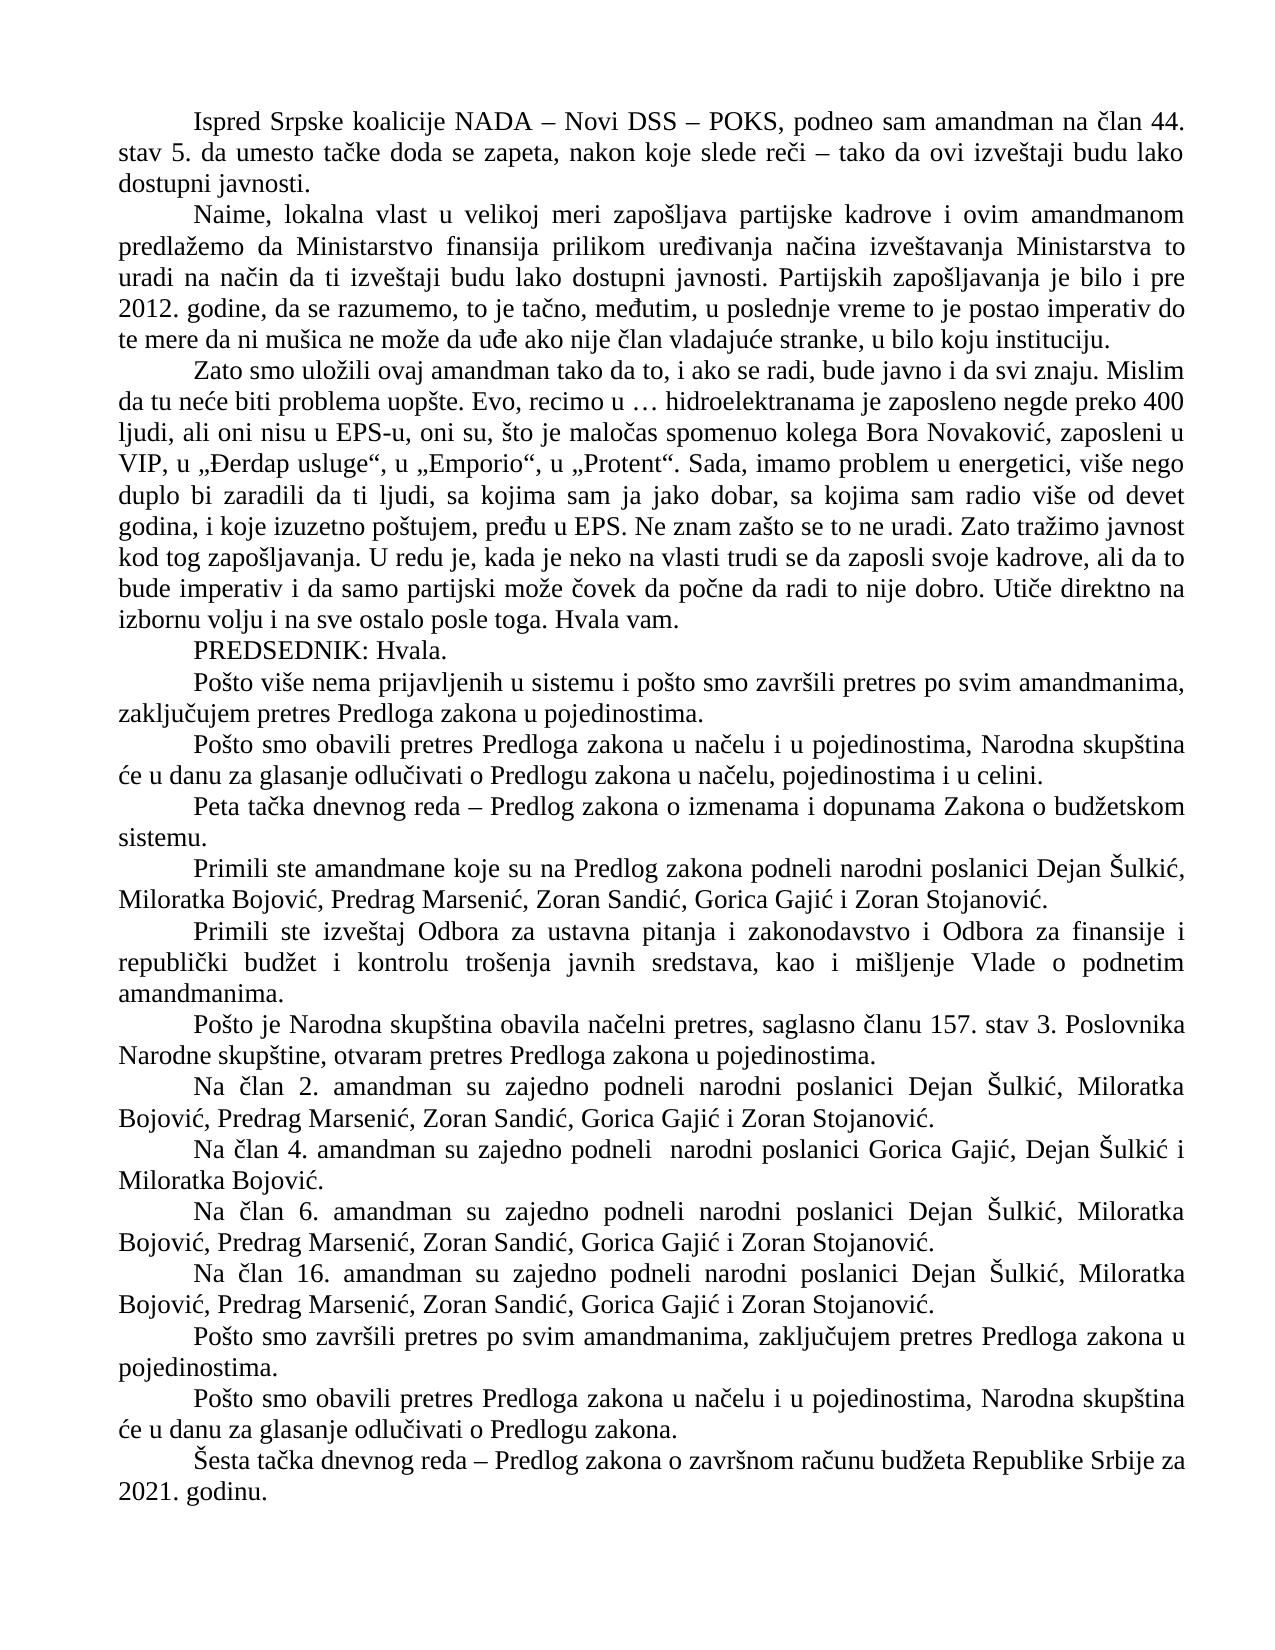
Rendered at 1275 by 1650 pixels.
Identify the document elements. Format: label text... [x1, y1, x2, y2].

text Peta tačka dnevnog reda – Predlog zakona o izmenama i dopunama Zakona o budžetskom sistemu. [118, 790, 1186, 852]
text Pošto smo završili pretres po svim amandmanima, zaključujem pretres Predloga zakona u pojedinostima. [118, 1320, 1186, 1382]
text Na član 16. amandman su zajedno podneli narodni poslanici Dejan Šulkić, Miloratka Bojović, Predrag Marsenić, Zoran Sandić, Gorica Gajić i Zoran Stojanović. [118, 1257, 1186, 1320]
text Pošto je Narodna skupština obavila načelni pretres, saglasno članu 157. stav 3. Poslovnika Narodne skupštine, otvaram pretres Predloga zakona u pojedinostima. [118, 1008, 1186, 1071]
text Pošto smo obavili pretres Predloga zakona u načelu i u pojedinostima, Narodna skupština će u danu za glasanje odlučivati o Predlogu zakona u načelu, pojedinostima i u celini. [118, 728, 1186, 790]
text Pošto više nema prijavljenih u sistemu i pošto smo završili pretres po svim amandmanima, zaključujem pretres Predloga zakona u pojedinostima. [118, 666, 1186, 728]
text Na član 2. amandman su zajedno podneli narodni poslanici Dejan Šulkić, Miloratka Bojović, Predrag Marsenić, Zoran Sandić, Gorica Gajić i Zoran Stojanović. [118, 1071, 1186, 1133]
text Primili ste amandmane koje su na Predlog zakona podneli narodni poslanici Dejan Šulkić, Miloratka Bojović, Predrag Marsenić, Zoran Sandić, Gorica Gajić i Zoran Stojanović. [118, 852, 1186, 915]
text PREDSEDNIK: Hvala. [118, 634, 1186, 666]
text Na član 6. amandman su zajedno podneli narodni poslanici Dejan Šulkić, Miloratka Bojović, Predrag Marsenić, Zoran Sandić, Gorica Gajić i Zoran Stojanović. [118, 1195, 1186, 1257]
text Zato smo uložili ovaj amandman tako da to, i ako se radi, bude javno i da svi znaju. Mislim da tu neće biti problema uopšte. Evo, recimo u … hidroelektranama je zaposleno negde preko 400 ljudi, ali oni nisu u EPS-u, oni su, što je maločas spomenuo kolega Bora Novaković, zaposleni u VIP, u „Đerdap usluge“, u „Emporio“, u „Protent“. Sada, imamo problem u energetici, više nego duplo bi zaradili da ti ljudi, sa kojima sam ja jako dobar, sa kojima sam radio više od devet godina, i koje izuzetno poštujem, pređu u EPS. Ne znam zašto se to ne uradi. Zato tražimo javnost kod tog zapošljavanja. U redu je, kada je neko na vlasti trudi se da zaposli svoje kadrove, ali da to bude imperativ i da samo partijski može čovek da počne da radi to nije dobro. Utiče direktno na izbornu volju i na sve ostalo posle toga. Hvala vam. [118, 354, 1186, 634]
text Šesta tačka dnevnog reda – Predlog zakona o završnom računu budžeta Republike Srbije za 2021. godinu. [118, 1444, 1186, 1507]
text Ispred Srpske koalicije NADA – Novi DSS – POKS, podneo sam amandman na član 44. stav 5. da umesto tačke doda se zapeta, nakon koje slede reči – tako da ovi izveštaji budu lako dostupni javnosti. [118, 105, 1186, 198]
text Primili ste izveštaj Odbora za ustavna pitanja i zakonodavstvo i Odbora za finansije i republički budžet i kontrolu trošenja javnih sredstava, kao i mišljenje Vlade o podnetim amandmanima. [118, 915, 1186, 1008]
text Na član 4. amandman su zajedno podneli narodni poslanici Gorica Gajić, Dejan Šulkić i Miloratka Bojović. [118, 1133, 1186, 1195]
text Pošto smo obavili pretres Predloga zakona u načelu i u pojedinostima, Narodna skupština će u danu za glasanje odlučivati o Predlogu zakona. [118, 1382, 1186, 1444]
text Naime, lokalna vlast u velikoj meri zapošljava partijske kadrove i ovim amandmanom predlažemo da Ministarstvo finansija prilikom uređivanja načina izveštavanja Ministarstva to uradi na način da ti izveštaji budu lako dostupni javnosti. Partijskih zapošljavanja je bilo i pre 2012. godine, da se razumemo, to je tačno, međutim, u poslednje vreme to je postao imperativ do te mere da ni mušica ne može da uđe ako nije član vladajuće stranke, u bilo koju instituciju. [118, 198, 1186, 354]
